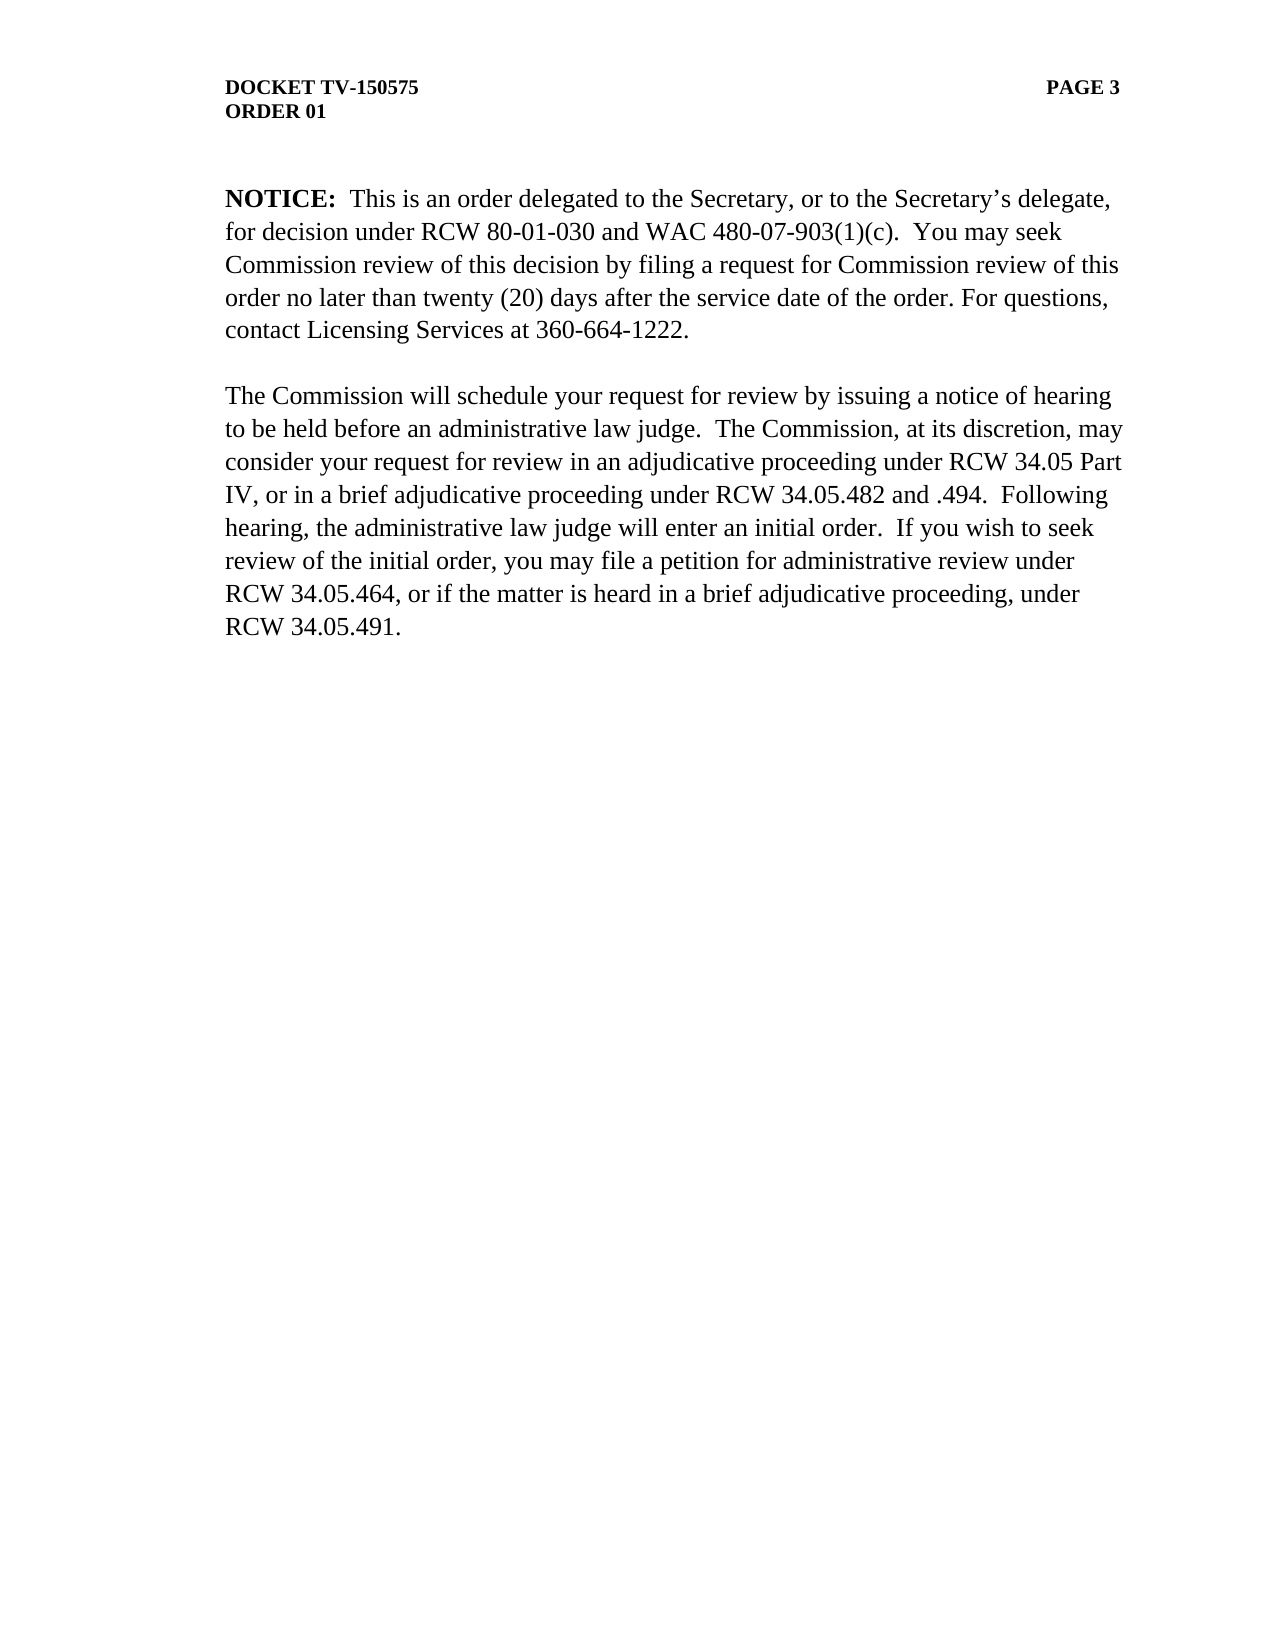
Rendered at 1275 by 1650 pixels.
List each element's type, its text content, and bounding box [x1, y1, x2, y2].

text The Commission will schedule your request for review by issuing a notice of hearing to be held before an administrative law judge. The Commission, at its discretion, may consider your request for review in an adjudicative proceeding under RCW 34.05 Part IV, or in a brief adjudicative proceeding under RCW 34.05.482 and .494. Following hearing, the administrative law judge will enter an initial order. If you wish to seek review of the initial order, you may file a petition for administrative review under RCW 34.05.464, or if the matter is heard in a brief adjudicative proceeding, under RCW 34.05.491. [225, 380, 1125, 641]
text NOTICE: This is an order delegated to the Secretary, or to the Secretary’s delegate, for decision under RCW 80-01-030 and WAC 480-07-903(1)(c). You may seek Commission review of this decision by filing a request for Commission review of this order no later than twenty (20) days after the service date of the order. For questions, contact Licensing Services at 360-664-1222. [225, 183, 1125, 344]
